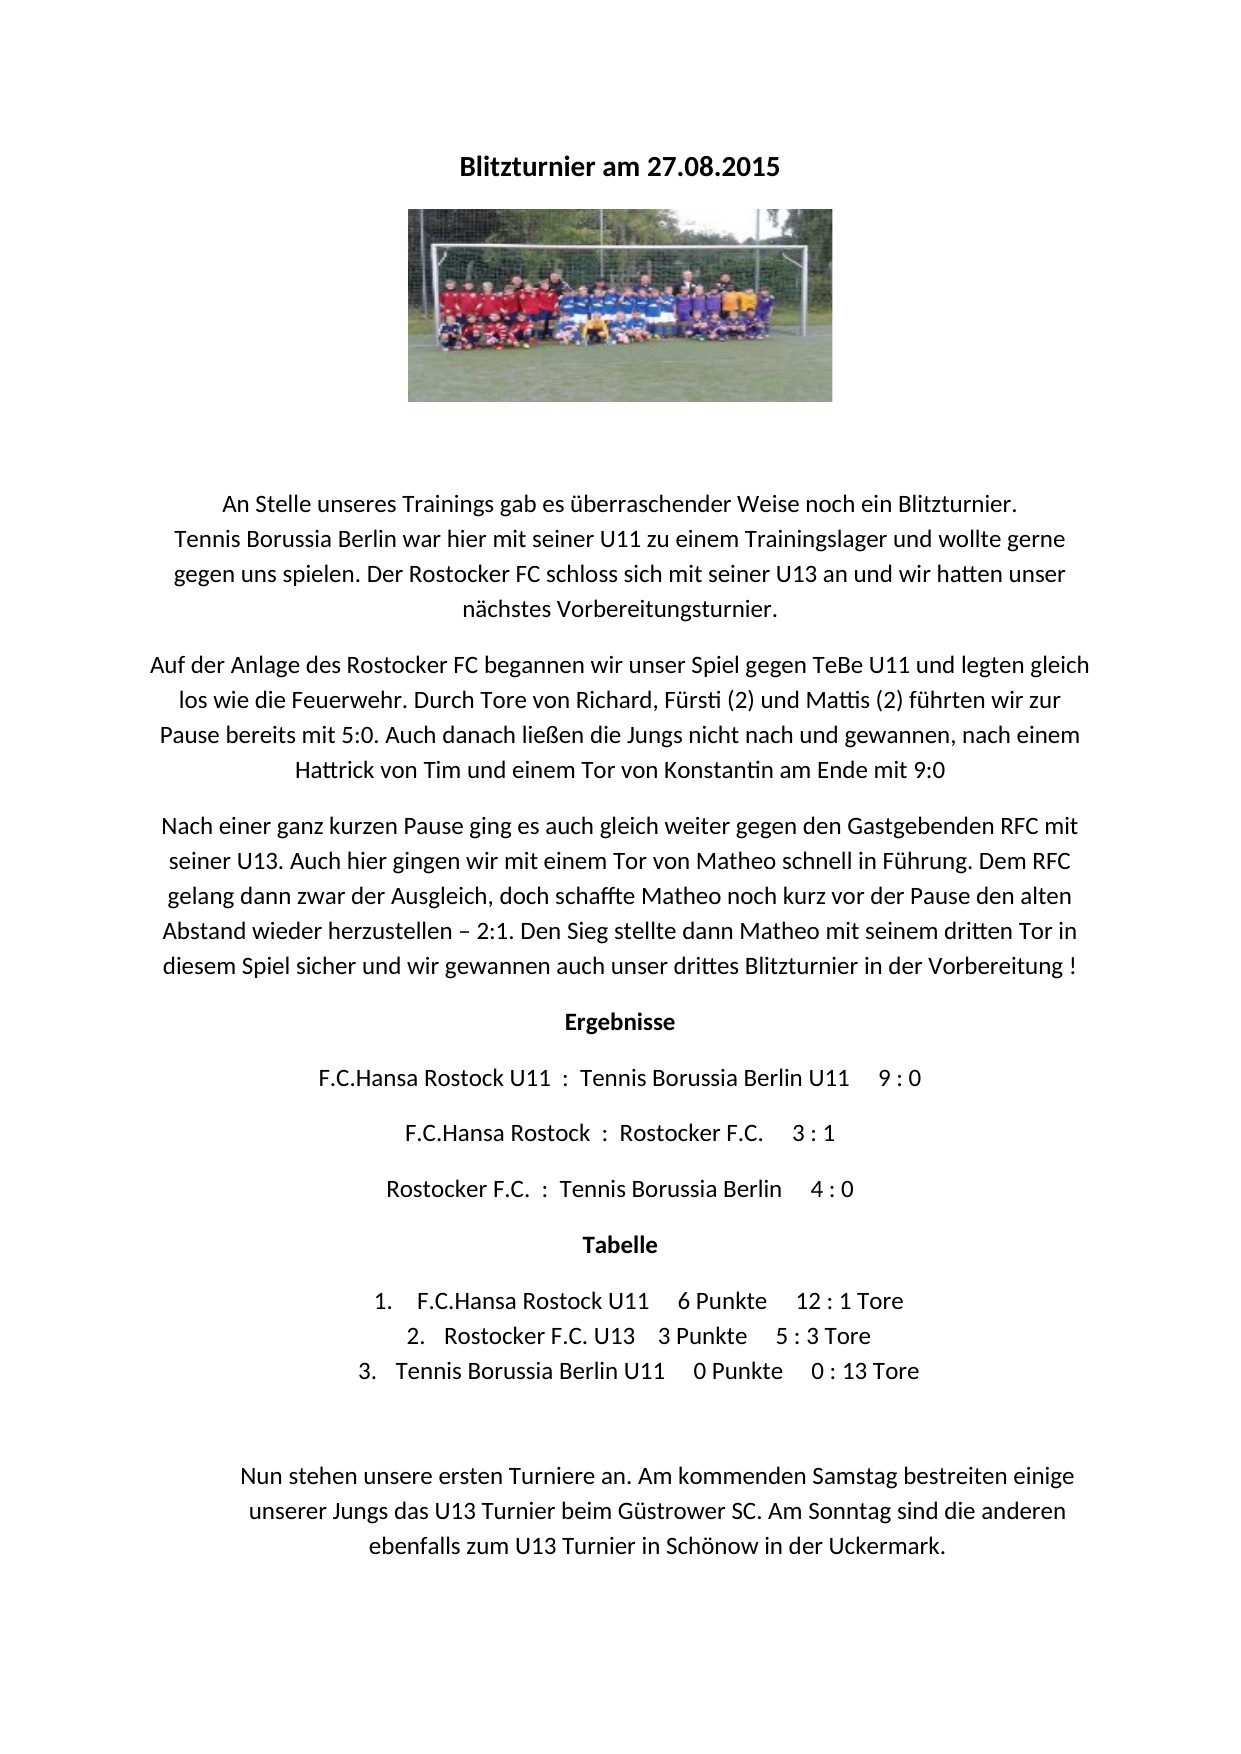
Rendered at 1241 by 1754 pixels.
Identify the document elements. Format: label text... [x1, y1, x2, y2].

text Nach einer ganz kurzen Pause ging es auch gleich weiter gegen den Gastgebenden RFC mit seiner U13. Auch hier gingen wir mit einem Tor von Matheo schnell in Führung. Dem RFC gelang dann zwar der Ausgleich, doch schaffte Matheo noch kurz vor der Pause den alten Abstand wieder herzustellen – 2:1. Den Sieg stellte dann Matheo mit seinem dritten Tor in diesem Spiel sicher und wir gewannen auch unser drittes Blitzturnier in der Vorbereitung ! [148, 810, 1093, 981]
text Blitzturnier am 27.08.2015 [148, 148, 1093, 183]
text Ergebnisse [148, 1006, 1093, 1036]
text Auf der Anlage des Rostocker FC begannen wir unser Spiel gegen TeBe U11 und legten gleich los wie die Feuerwehr. Durch Tore von Richard, Fürsti (2) und Mattis (2) führten wir zur Pause bereits mit 5:0. Auch danach ließen die Jungs nicht nach und gewannen, nach einem Hattrick von Tim und einem Tor von Konstantin am Ende mit 9:0 [148, 649, 1093, 785]
list F.C.Hansa Rostock U11 6 Punkte 12 : 1 Tore [185, 1285, 1093, 1316]
text An Stelle unseres Trainings gab es überraschender Weise noch ein Blitzturnier. Tennis Borussia Berlin war hier mit seiner U11 zu einem Trainingslager und wollte gerne gegen uns spielen. Der Rostocker FC schloss sich mit seiner U13 an und wir hatten unser nächstes Vorbereitungsturnier. [148, 488, 1093, 624]
text F.C.Hansa Rostock : Rostocker F.C. 3 : 1 [148, 1118, 1093, 1148]
text Tabelle [148, 1229, 1093, 1260]
list Nun stehen unsere ersten Turniere an. Am kommenden Samstag bestreiten einige unserer Jungs das U13 Turnier beim Güstrower SC. Am Sonntag sind die anderen ebenfalls zum U13 Turnier in Schönow in der Uckermark. [223, 1460, 1093, 1561]
picture [408, 209, 833, 402]
list Rostocker F.C. U13 3 Punkte 5 : 3 Tore [185, 1320, 1093, 1351]
list Tennis Borussia Berlin U11 0 Punkte 0 : 13 Tore [185, 1355, 1093, 1386]
text F.C.Hansa Rostock U11 : Tennis Borussia Berlin U11 9 : 0 [148, 1062, 1093, 1092]
text Rostocker F.C. : Tennis Borussia Berlin 4 : 0 [148, 1173, 1093, 1204]
